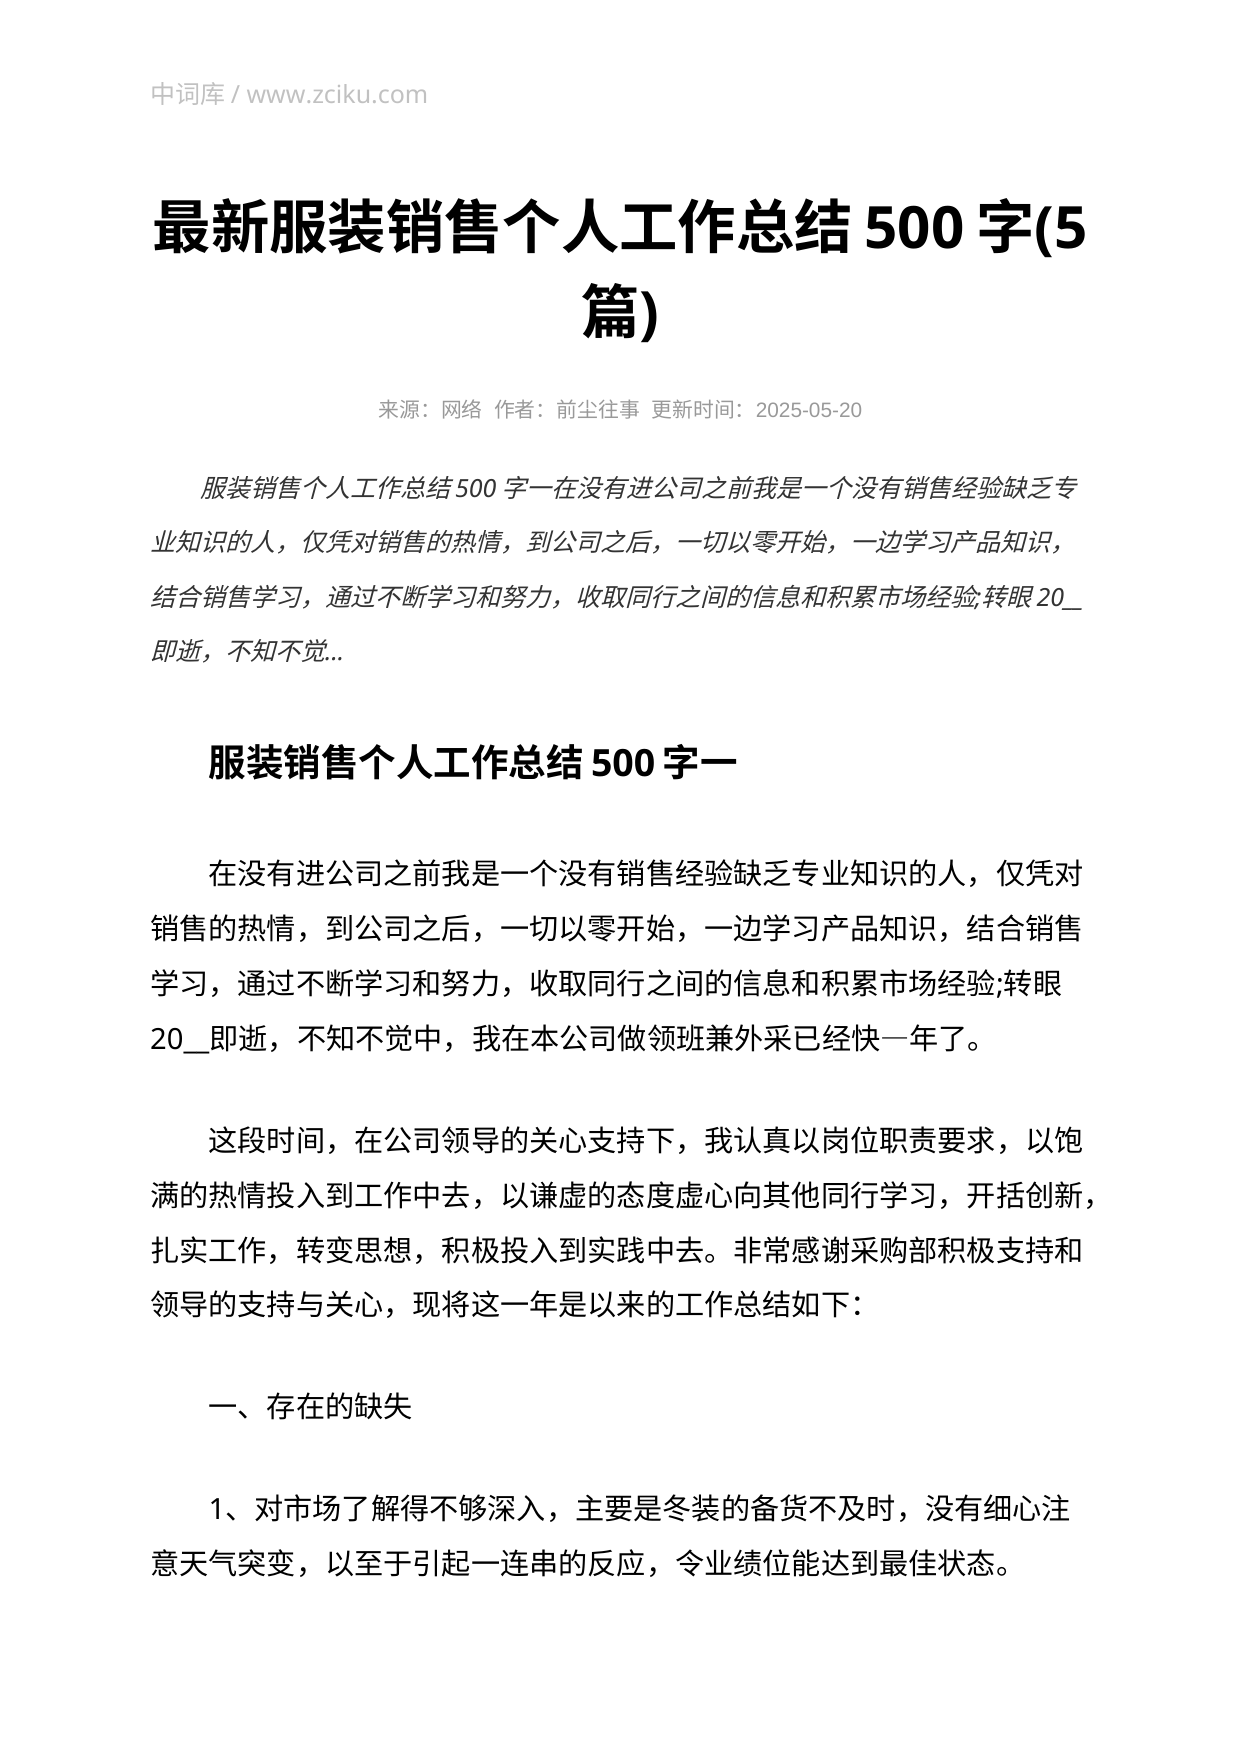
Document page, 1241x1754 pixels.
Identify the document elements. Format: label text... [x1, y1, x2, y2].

text 在没有进公司之前我是一个没有销售经验缺乏专业知识的人，仅凭对销售的热情，到公司之后，一切以零开始，一边学习产品知识，结合销售学习，通过不断学习和努力，收取同行之间的信息和积累市场经验;转眼20__即逝，不知不觉中，我在本公司做领班兼外采已经快—年了。 [150, 851, 1090, 1058]
text 来源：网络 作者：前尘往事 更新时间：2025-05-20 [150, 398, 1090, 422]
subtitle 最新服装销售个人工作总结500字(5篇) [150, 181, 1090, 351]
text 服装销售个人工作总结500字一 [150, 733, 1090, 787]
text 这段时间，在公司领导的关心支持下，我认真以岗位职责要求，以饱满的热情投入到工作中去，以谦虚的态度虚心向其他同行学习，开括创新，扎实工作，转变思想，积极投入到实践中去。非常感谢采购部积极支持和领导的支持与关心，现将这一年是以来的工作总结如下： [150, 1117, 1090, 1324]
text 服装销售个人工作总结500字一在没有进公司之前我是一个没有销售经验缺乏专业知识的人，仅凭对销售的热情，到公司之后，一切以零开始，一边学习产品知识，结合销售学习，通过不断学习和努力，收取同行之间的信息和积累市场经验;转眼20__即逝，不知不觉... [150, 468, 1090, 668]
text 1、对市场了解得不够深入，主要是冬装的备货不及时，没有细心注意天气突变，以至于引起一连串的反应，令业绩位能达到最佳状态。 [150, 1486, 1090, 1583]
text 一、存在的缺失 [150, 1384, 1090, 1426]
